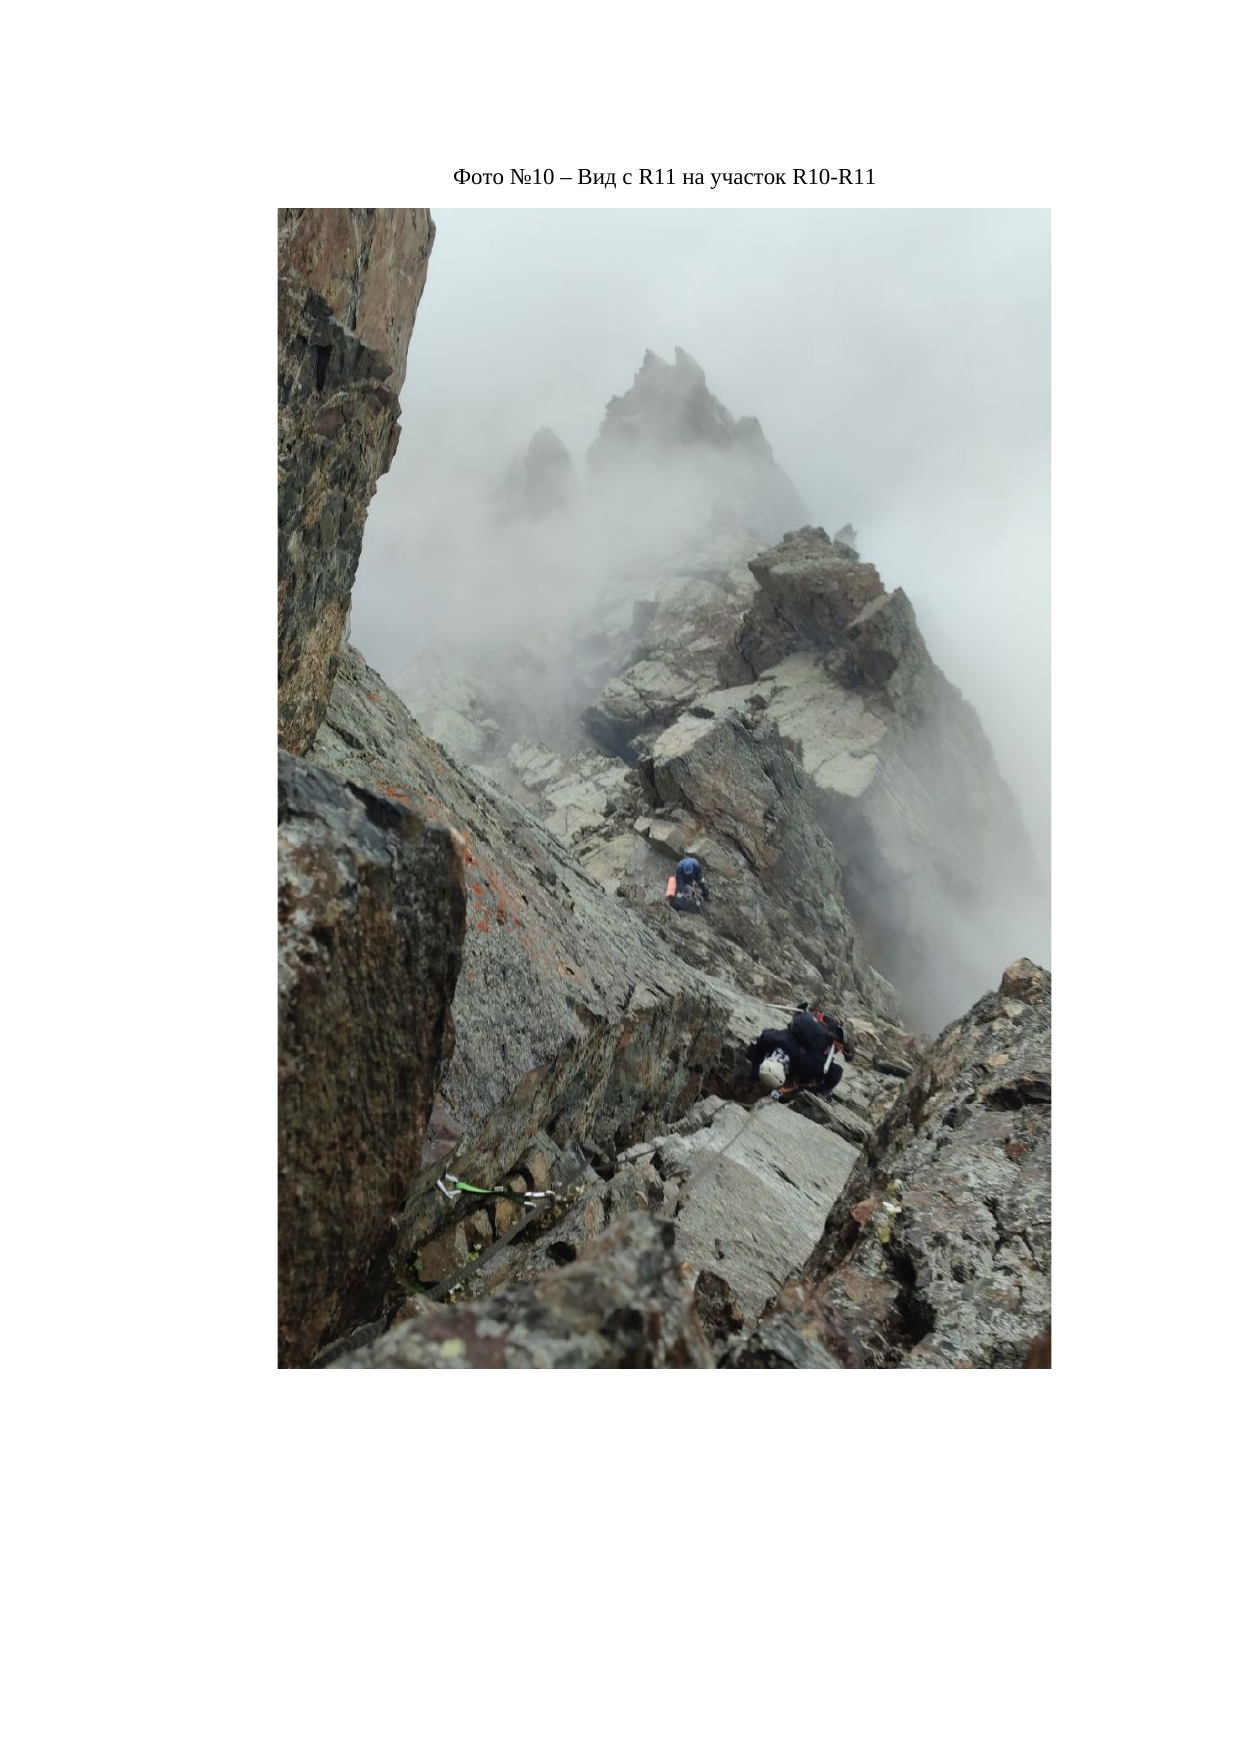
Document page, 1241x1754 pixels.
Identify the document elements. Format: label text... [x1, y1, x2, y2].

text Фото №10 – Вид с R11 на участок R10-R11 [177, 163, 1152, 189]
picture [277, 208, 1052, 1369]
